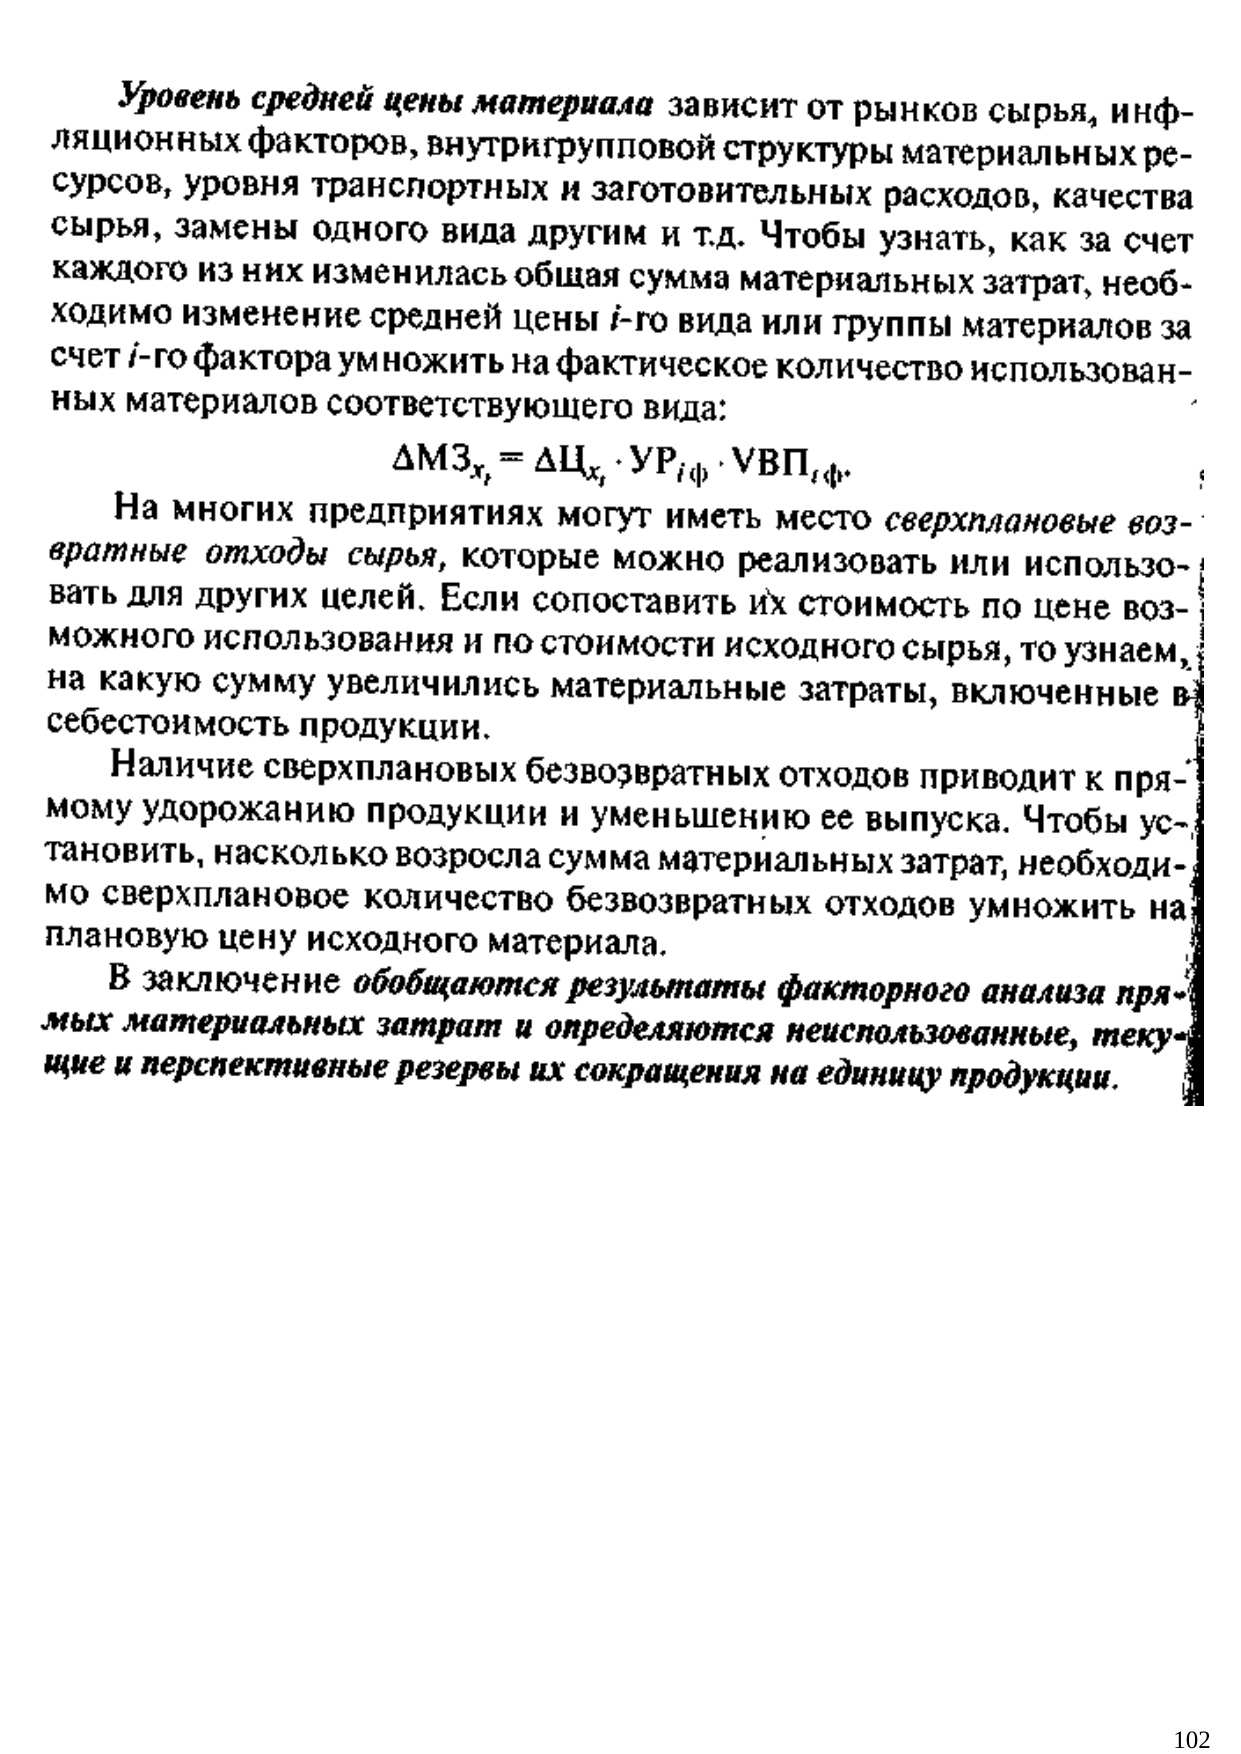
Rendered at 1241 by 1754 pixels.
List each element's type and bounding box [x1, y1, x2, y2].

picture [29, 30, 1204, 1106]
